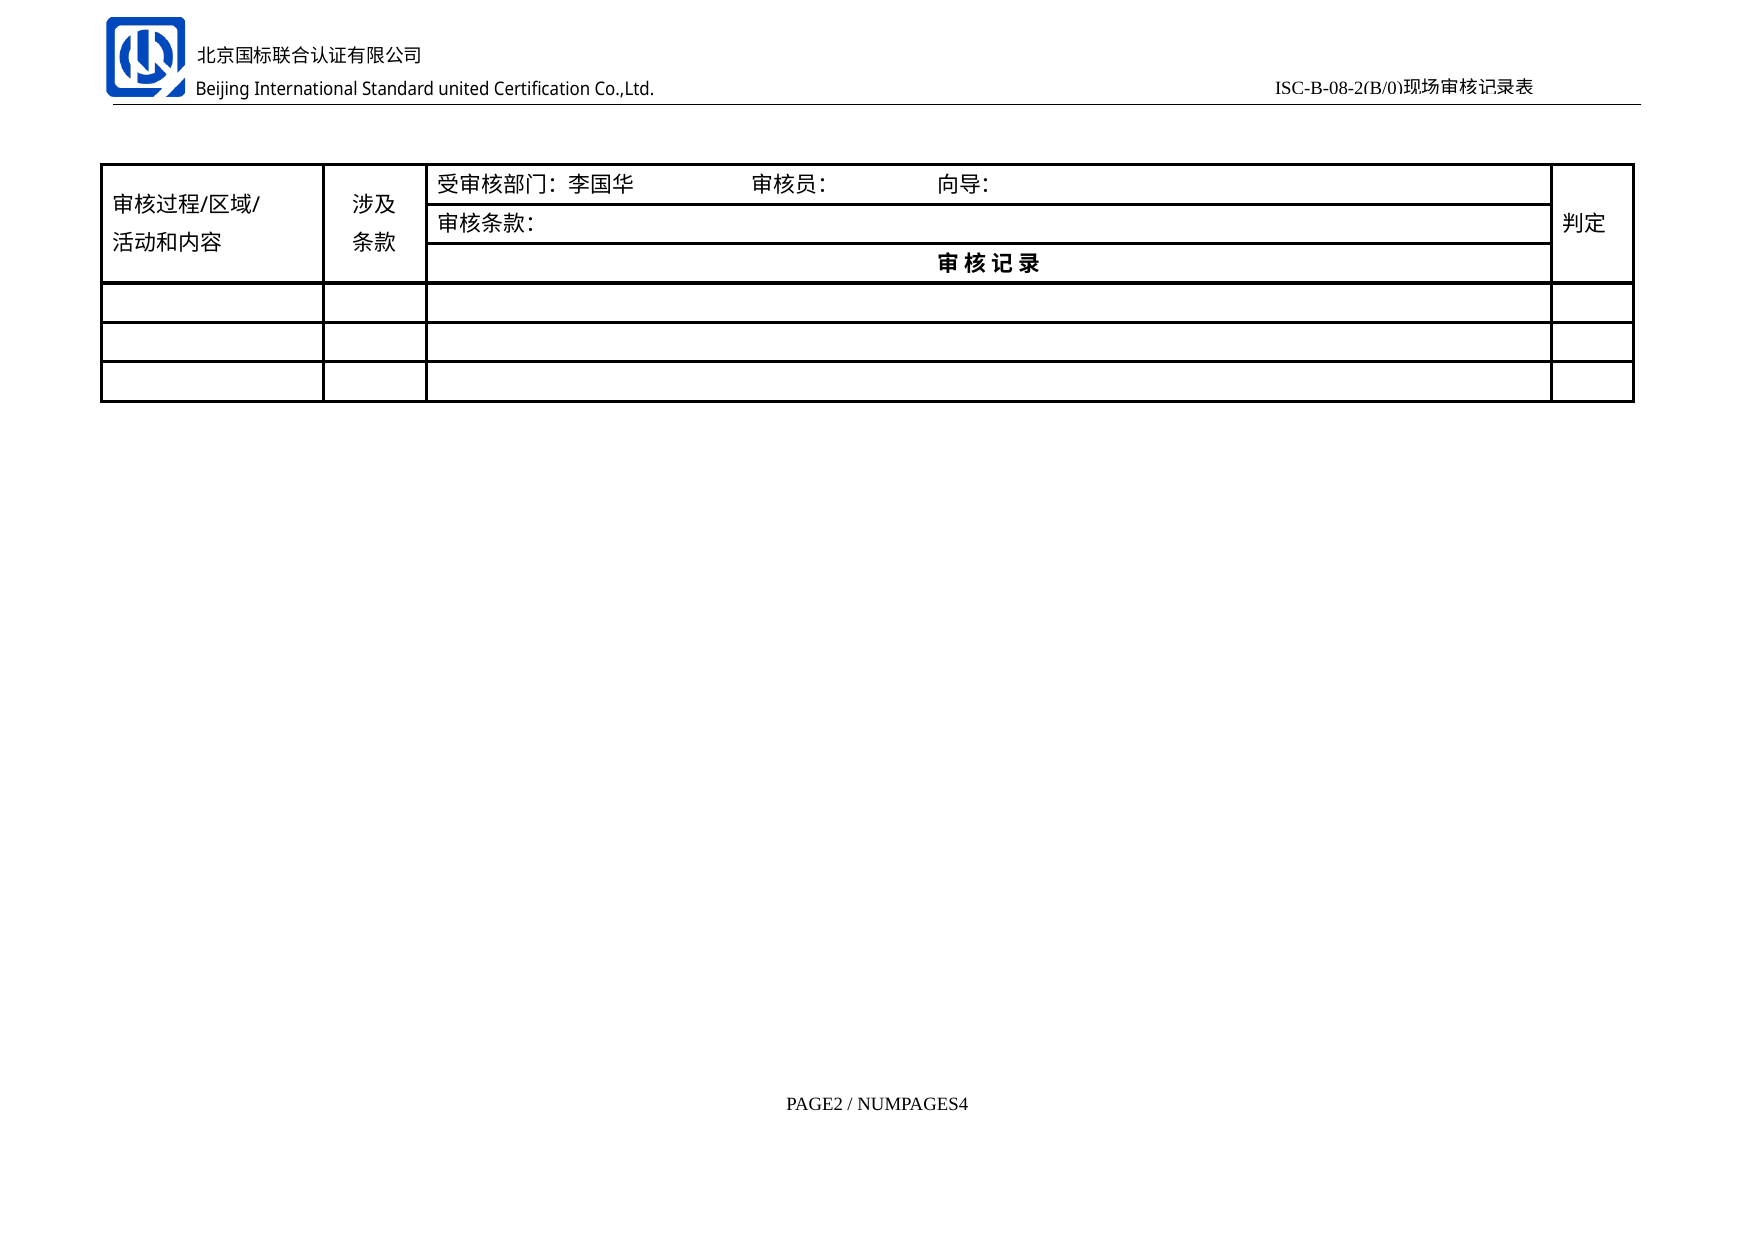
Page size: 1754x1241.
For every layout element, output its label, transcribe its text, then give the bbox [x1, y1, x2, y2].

table_cell 审 核 记 录 [428, 245, 1550, 281]
table_cell [1553, 285, 1632, 321]
table_cell [428, 285, 1550, 321]
table_cell [325, 285, 425, 321]
table_cell [103, 363, 322, 399]
table_cell [325, 363, 425, 399]
table_cell [103, 285, 322, 321]
table_header 受审核部门：李国华 审核员： 向导： [428, 166, 1550, 203]
table_cell [1553, 363, 1632, 399]
table_cell [103, 324, 322, 360]
picture [106, 17, 186, 97]
table_header 涉及 条款 [325, 166, 425, 281]
table_cell [428, 363, 1550, 399]
table_cell [325, 324, 425, 360]
table_cell [1553, 324, 1632, 360]
table_cell [428, 324, 1550, 360]
table_cell 审核条款： [428, 206, 1550, 242]
table_header 判定 [1553, 166, 1632, 281]
table_header 审核过程/区域/ 活动和内容 [103, 166, 322, 281]
